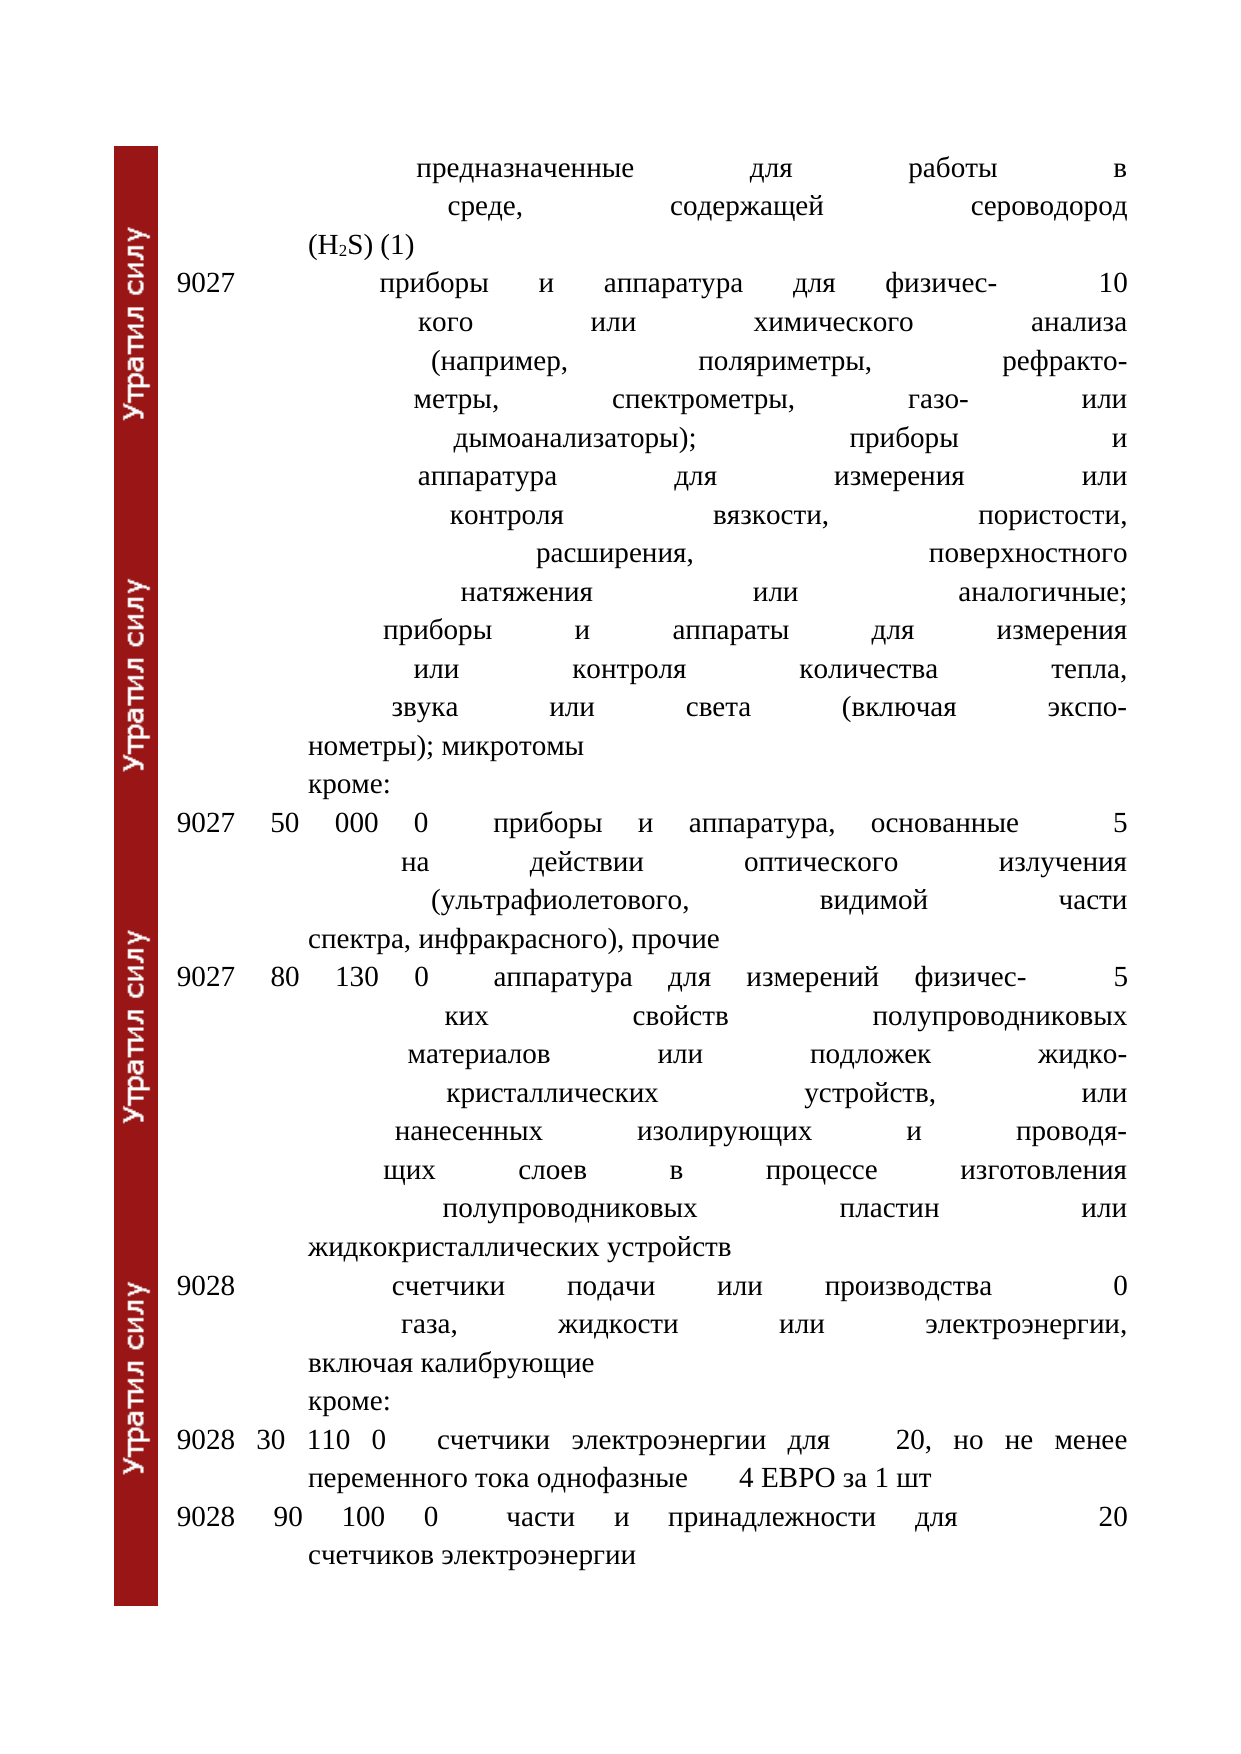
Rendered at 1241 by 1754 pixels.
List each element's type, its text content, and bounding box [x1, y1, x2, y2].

picture [114, 954, 158, 959]
text 9028 90 100 0 части и принадлежности для 20 счетчиков электроэнергии [112, 1499, 1128, 1571]
text 9027 приборы и аппаратура для физичес- 10 кого или химического анализа (например, поляриметры, рефракто- метры, спектрометры, газо- или дымоанализаторы); приборы и аппаратура для измерения или контроля вязкости, пористости, расширения, поверхностного натяжения или аналогичные; приборы и аппараты для измерения или контроля количества тепла, звука или света (включая экспо- нометры); микротомы [112, 266, 1128, 762]
picture [114, 800, 158, 805]
text 9027 80 130 0 аппаратура для измерений физичес- 5 ких свойств полупроводниковых материалов или подложек жидко- кристаллических устройств, или нанесенных изолирующих и проводя- щих слоев в процессе изготовления полупроводниковых пластин или жидкокристаллических устройств [112, 959, 1128, 1263]
text кроме: [112, 1383, 1128, 1417]
picture [114, 146, 158, 150]
picture [114, 261, 158, 266]
picture [114, 762, 158, 767]
picture [114, 1378, 158, 1383]
picture [114, 1417, 158, 1422]
text 9027 50 000 0 приборы и аппаратура, основанные 5 на действии оптического излучения (ультрафиолетового, видимой части спектра, инфракрасного), прочие [112, 805, 1128, 954]
text 9028 счетчики подачи или производства 0 газа, жидкости или электроэнергии, включая калибрующие [112, 1268, 1128, 1378]
picture [114, 1263, 158, 1268]
picture [114, 1571, 158, 1606]
text 9028 30 110 0 счетчики электроэнергии для 20, но не менее переменного тока однофазные 4 ЕВРО за 1 шт [112, 1422, 1128, 1494]
text кроме: [112, 767, 1128, 800]
picture [114, 1494, 158, 1499]
